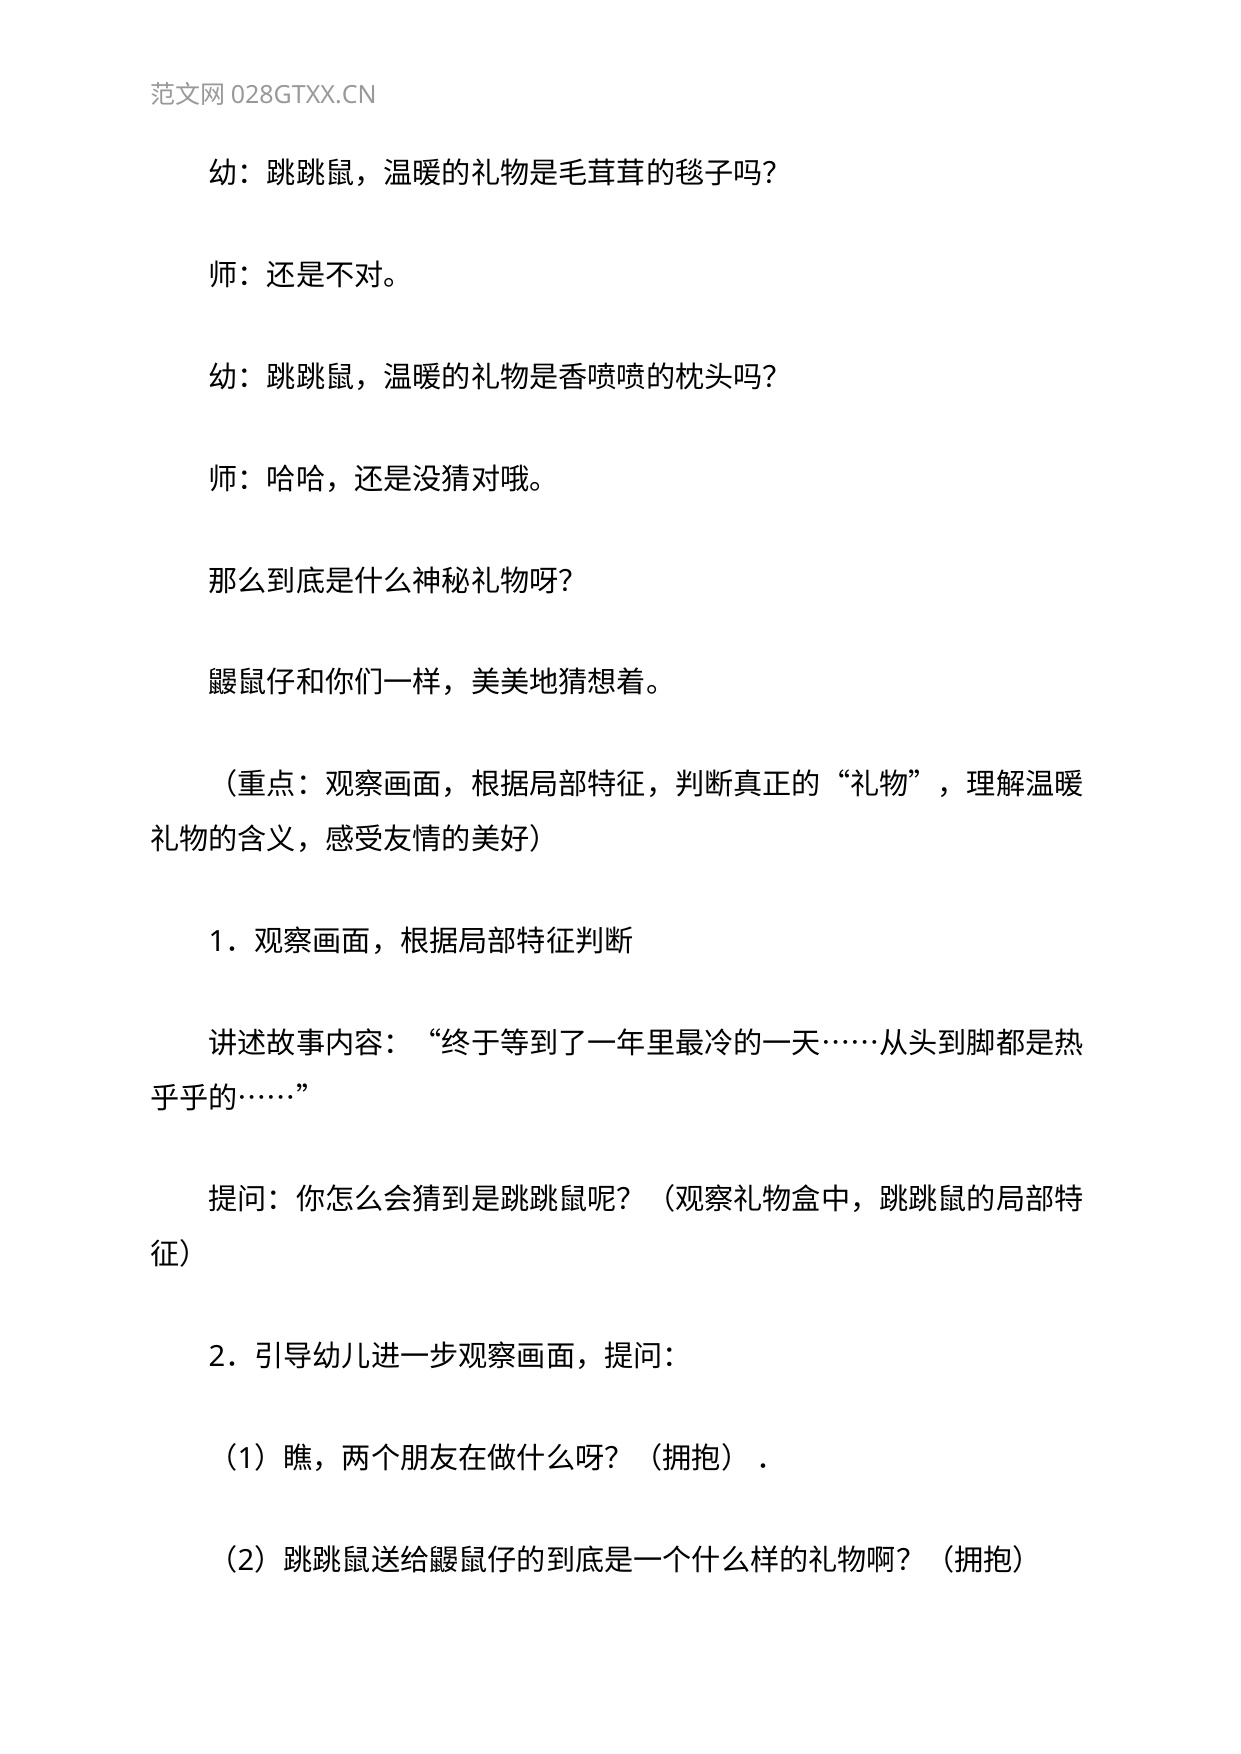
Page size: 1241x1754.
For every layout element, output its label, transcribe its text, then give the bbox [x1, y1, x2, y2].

text 幼：跳跳鼠，温暖的礼物是毛茸茸的毯子吗？ [150, 150, 1090, 192]
text （1）瞧，两个朋友在做什么呀？（拥抱） ． [150, 1434, 1090, 1477]
text 2．引导幼儿进一步观察画面，提问： [150, 1333, 1090, 1375]
text 鼹鼠仔和你们一样，美美地猜想着。 [150, 659, 1090, 701]
text （2）跳跳鼠送给鼹鼠仔的到底是一个什么样的礼物啊？（拥抱） [150, 1537, 1090, 1579]
text 1．观察画面，根据局部特征判断 [150, 917, 1090, 960]
text 提问：你怎么会猜到是跳跳鼠呢？（观察礼物盒中，跳跳鼠的局部特征） [150, 1176, 1090, 1273]
text 幼：跳跳鼠，温暖的礼物是香喷喷的枕头吗？ [150, 353, 1090, 396]
text 那么到底是什么神秘礼物呀？ [150, 557, 1090, 599]
text 师：还是不对。 [150, 252, 1090, 294]
text 师：哈哈，还是没猜对哦。 [150, 455, 1090, 498]
text 讲述故事内容：“终于等到了一年里最冷的一天……从头到脚都是热乎乎的……” [150, 1019, 1090, 1116]
text （重点：观察画面，根据局部特征，判断真正的“礼物”，理解温暖礼物的含义，感受友情的美好） [150, 761, 1090, 858]
